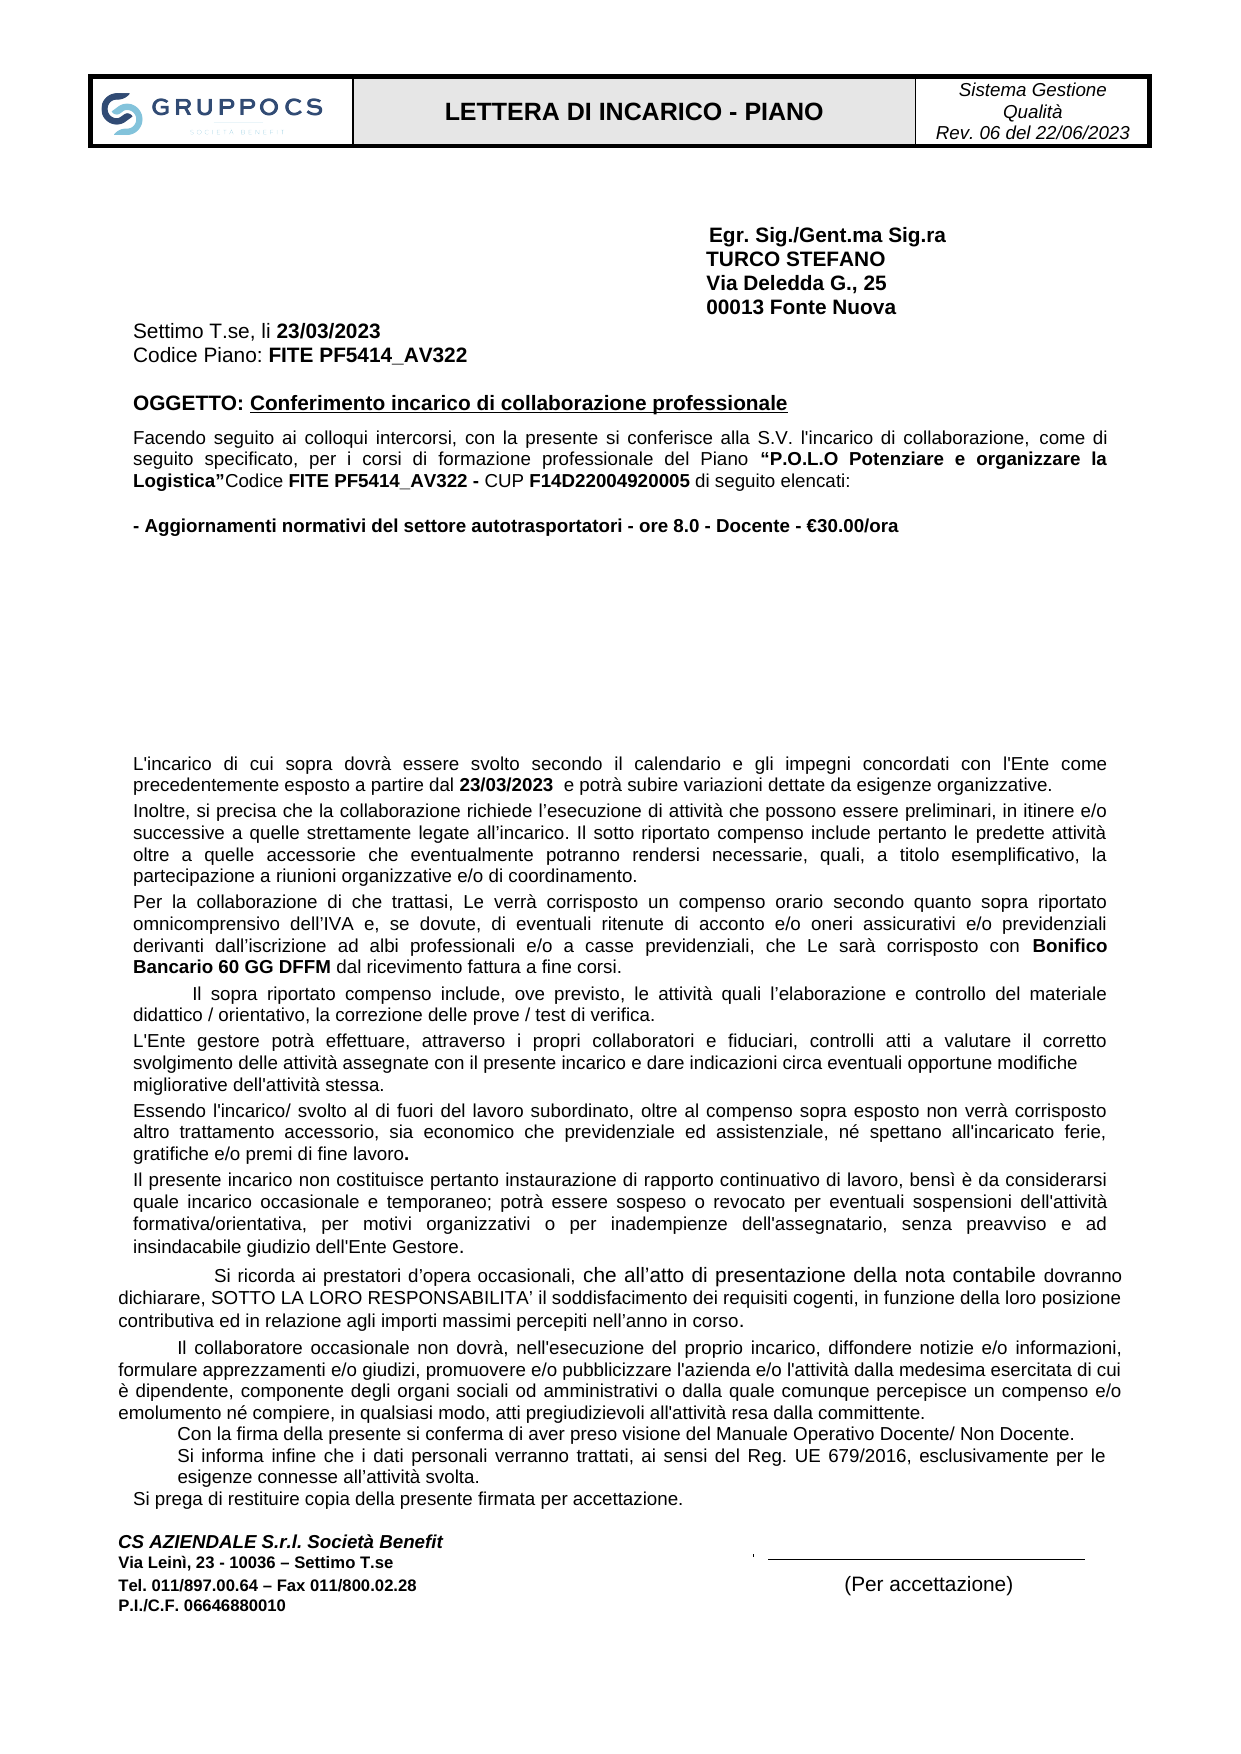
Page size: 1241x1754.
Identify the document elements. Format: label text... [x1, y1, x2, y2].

text Facendo seguito ai colloqui intercorsi, con la presente si conferisce alla S.V. l'incarico di collaborazione, come di seguito specificato, per i corsi di formazione professionale del Piano “P.O.L.O Potenziare e organizzare la Logistica” Codice FITE PF5414_AV322 - CUP F14D22004920005 di seguito elencati: [133, 426, 1107, 491]
text CS AZIENDALE S.r.l. Società Benefit [118, 1531, 1107, 1552]
text L'incarico di cui sopra dovrà essere svolto secondo il calendario e gli impegni concordati con l'Ente come precedentemente esposto a partire dal 23/03/2023 e potrà subire variazioni dettate da esigenze organizzative. [133, 752, 1107, 795]
text Essendo l'incarico/ svolto al di fuori del lavoro subordinato, oltre al compenso sopra esposto non verrà corrisposto altro trattamento accessorio, sia economico che previdenziale ed assistenziale, né spettano all'incaricato ferie, gratifiche e/o premi di fine lavoro. [133, 1100, 1107, 1164]
picture [101, 93, 326, 136]
text Egr. Sig./Gent.ma Sig.ra [635, 223, 1122, 247]
text Si prega di restituire copia della presente firmata per accettazione. [133, 1488, 1107, 1509]
text Si ricorda ai prestatori d’opera occasionali, che all’atto di presentazione della nota contabile dovranno dichiarare, SOTTO LA LORO RESPONSABILITA’ il soddisfacimento dei requisiti cogenti, in funzione della loro posizione contributiva ed in relazione agli importi massimi percepiti nell’anno in corso. [118, 1263, 1122, 1332]
text Il collaboratore occasionale non dovrà, nell'esecuzione del proprio incarico, diffondere notizie e/o informazioni, formulare apprezzamenti e/o giudizi, promuovere e/o pubblicizzare l'azienda e/o l'attività dalla medesima esercitata di cui è dipendente, componente degli organi sociali od amministrativi o dalla quale comunque percepisce un compenso e/o emolumento né compiere, in qualsiasi modo, atti pregiudizievoli all'attività resa dalla committente. [118, 1337, 1122, 1423]
text Il presente incarico non costituisce pertanto instaurazione di rapporto continuativo di lavoro, bensì è da considerarsi quale incarico occasionale e temporaneo; potrà essere sospeso o revocato per eventuali sospensioni dell'attività formativa/orientativa, per motivi organizzativi o per inadempienze dell'assegnatario, senza preavviso e ad insindacabile giudizio dell'Ente Gestore. [133, 1169, 1107, 1258]
text TURCO STEFANO [118, 247, 1122, 271]
text Via Deledda G., 25 [118, 271, 1122, 295]
text Inoltre, si precisa che la collaborazione richiede l’esecuzione di attività che possono essere preliminari, in itinere e/o successive a quelle strettamente legate all’incarico. Il sotto riportato compenso include pertanto le predette attività oltre a quelle accessorie che eventualmente potranno rendersi necessarie, quali, a titolo esemplificativo, la partecipazione a riunioni organizzative e/o di coordinamento. [133, 800, 1107, 886]
text 00013 Fonte Nuova [118, 295, 1122, 319]
text Il sopra riportato compenso include, ove previsto, le attività quali l’elaborazione e controllo del materiale didattico / orientativo, la correzione delle prove / test di verifica. [133, 982, 1107, 1025]
text Settimo T.se, li 23/03/2023 [118, 319, 1122, 343]
text - Aggiornamenti normativi del settore autotrasportatori - ore 8.0 - Docente - €30.00/ora [133, 515, 1107, 537]
text Via Leinì, 23 - 10036 – Settimo T.se [118, 1552, 1107, 1572]
text Per la collaborazione di che trattasi, Le verrà corrisposto un compenso orario secondo quanto sopra riportato omnicomprensivo dell’IVA e, se dovute, di eventuali ritenute di acconto e/o oneri assicurativi e/o previdenziali derivanti dall’iscrizione ad albi professionali e/o a casse previdenziali, che Le sarà corrisposto con Bonifico Bancario 60 GG DFFM dal ricevimento fattura a fine corsi. [133, 891, 1107, 977]
text Codice Piano: FITE PF5414_AV322 [133, 343, 1122, 367]
text OGGETTO: Conferimento incarico di collaborazione professionale [133, 391, 1107, 414]
text L'Ente gestore potrà effettuare, attraverso i propri collaboratori e fiduciari, controlli atti a valutare il corretto svolgimento delle attività assegnate con il presente incarico e dare indicazioni circa eventuali opportune modifiche [133, 1030, 1107, 1073]
text migliorative dell'attività stessa. [133, 1073, 1107, 1095]
text P.I./C.F. 06646880010 [118, 1596, 1107, 1615]
text Si informa infine che i dati personali verranno trattati, ai sensi del Reg. UE 679/2016, esclusivamente per le esigenze connesse all’attività svolta. [177, 1445, 1107, 1488]
text Con la firma della presente si conferma di aver preso visione del Manuale Operativo Docente/ Non Docente. [118, 1423, 1122, 1445]
text Tel. 011/897.00.64 – Fax 011/800.02.28 (Per accettazione) [118, 1572, 1107, 1596]
